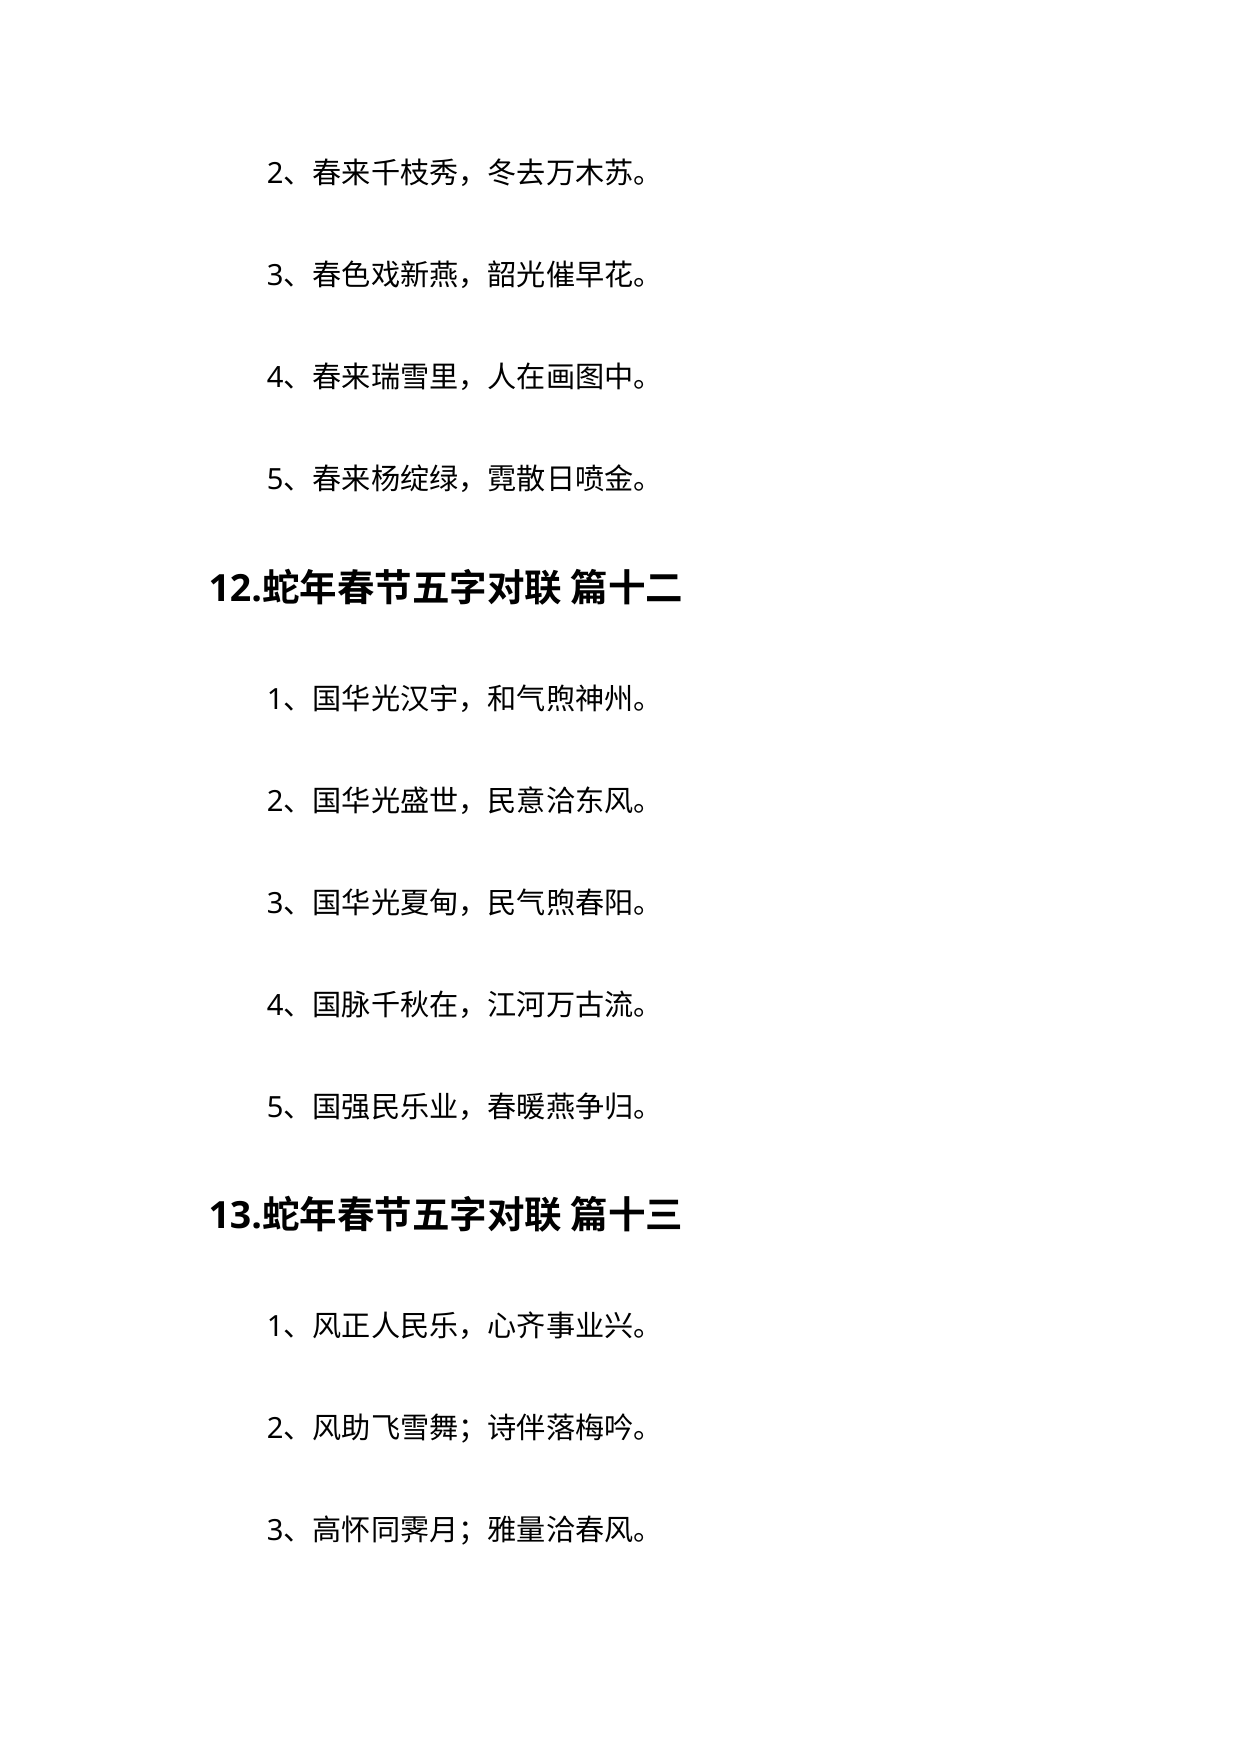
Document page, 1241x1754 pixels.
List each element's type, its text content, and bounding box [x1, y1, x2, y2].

text 2、国华光盛世，民意洽东风。 [150, 777, 1090, 820]
text 4、国脉千秋在，江河万古流。 [150, 981, 1090, 1024]
text 2、风助飞雪舞；诗伴落梅吟。 [150, 1405, 1090, 1447]
text 3、高怀同霁月；雅量洽春风。 [150, 1507, 1090, 1549]
text 3、国华光夏甸，民气煦春阳。 [150, 879, 1090, 922]
text 3、春色戏新燕，韶光催早花。 [150, 252, 1090, 294]
text 4、春来瑞雪里，人在画图中。 [150, 354, 1090, 396]
text 2、春来千枝秀，冬去万木苏。 [150, 150, 1090, 192]
text 1、风正人民乐，心齐事业兴。 [150, 1303, 1090, 1345]
text 12.蛇年春节五字对联 篇十二 [150, 558, 1090, 612]
text 13.蛇年春节五字对联 篇十三 [150, 1185, 1090, 1240]
text 5、春来杨绽绿，霓散日喷金。 [150, 456, 1090, 498]
text 1、国华光汉宇，和气煦神州。 [150, 676, 1090, 718]
text 5、国强民乐业，春暖燕争归。 [150, 1083, 1090, 1126]
